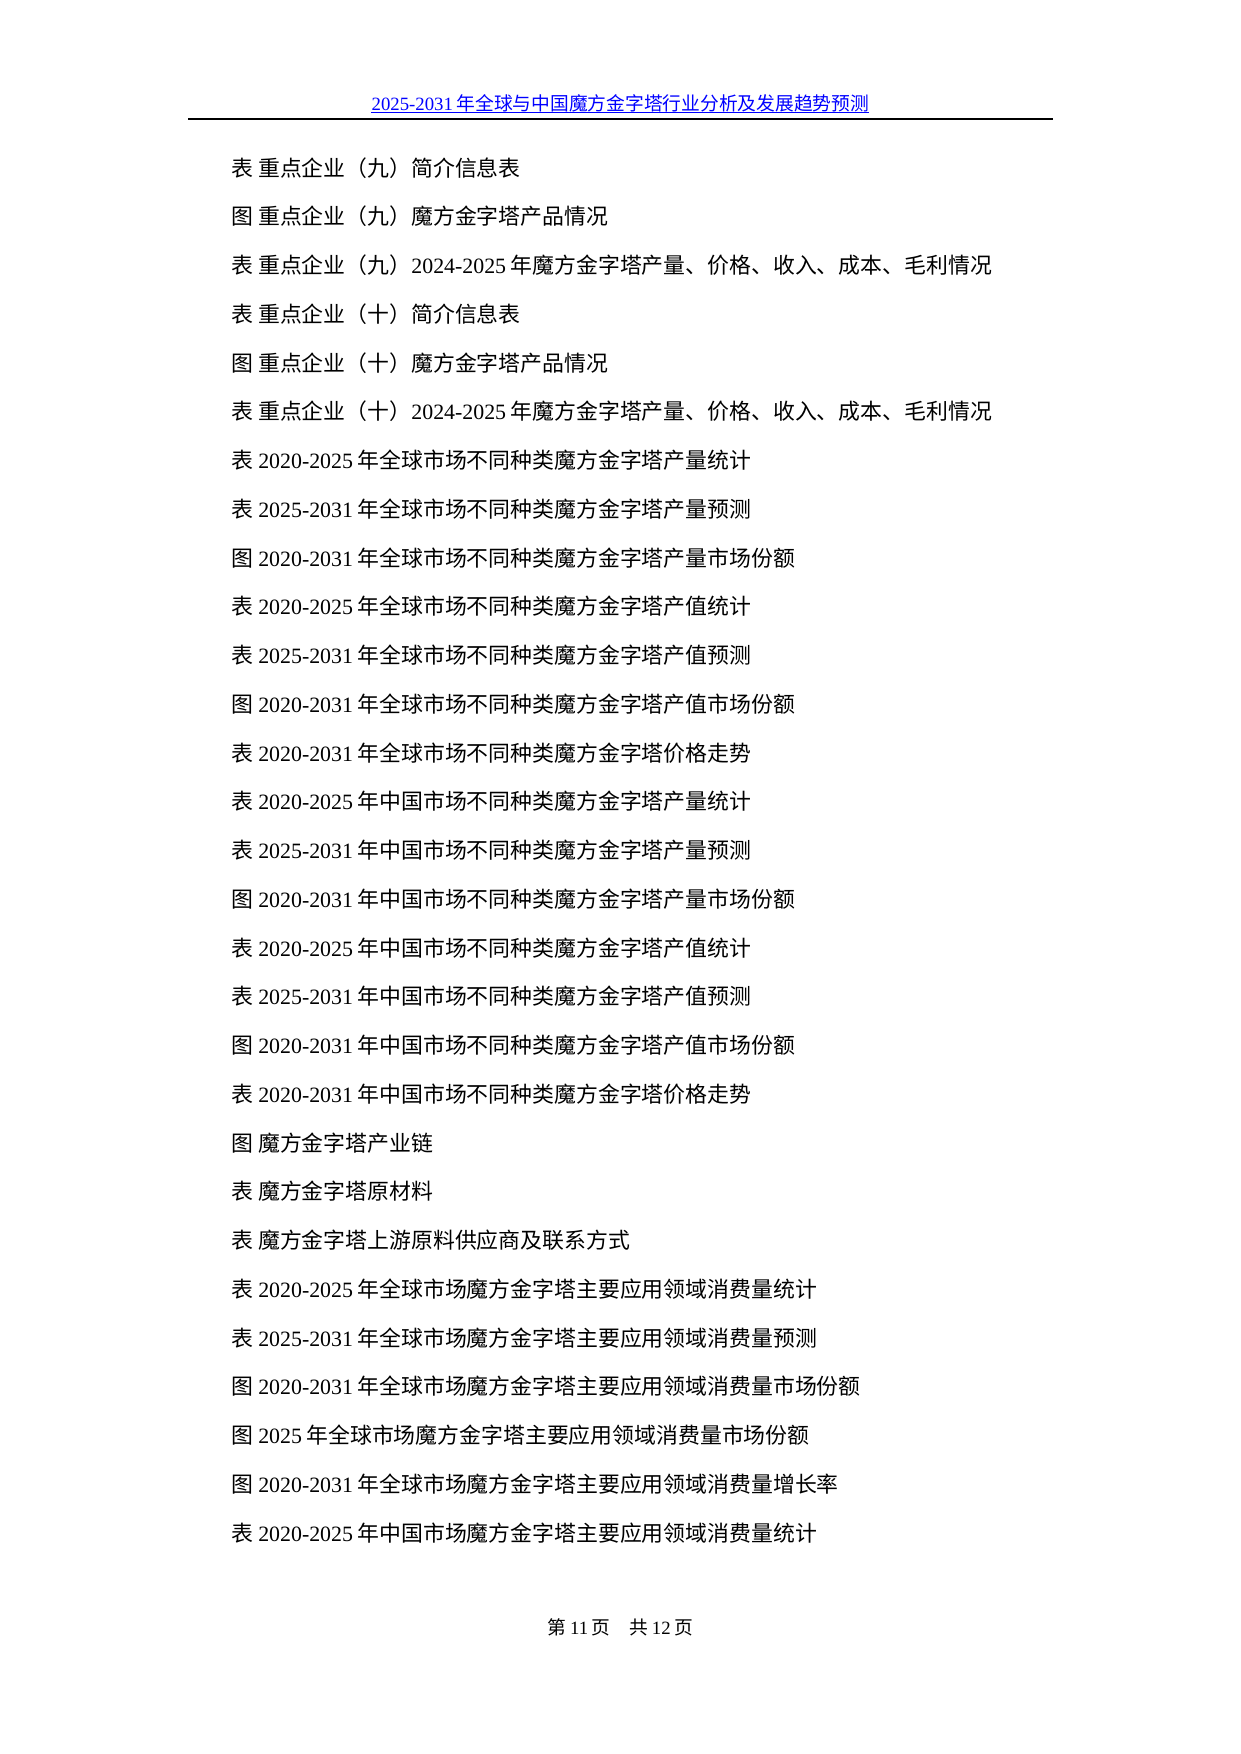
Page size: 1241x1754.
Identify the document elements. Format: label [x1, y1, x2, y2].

text [187, 150, 1053, 1548]
